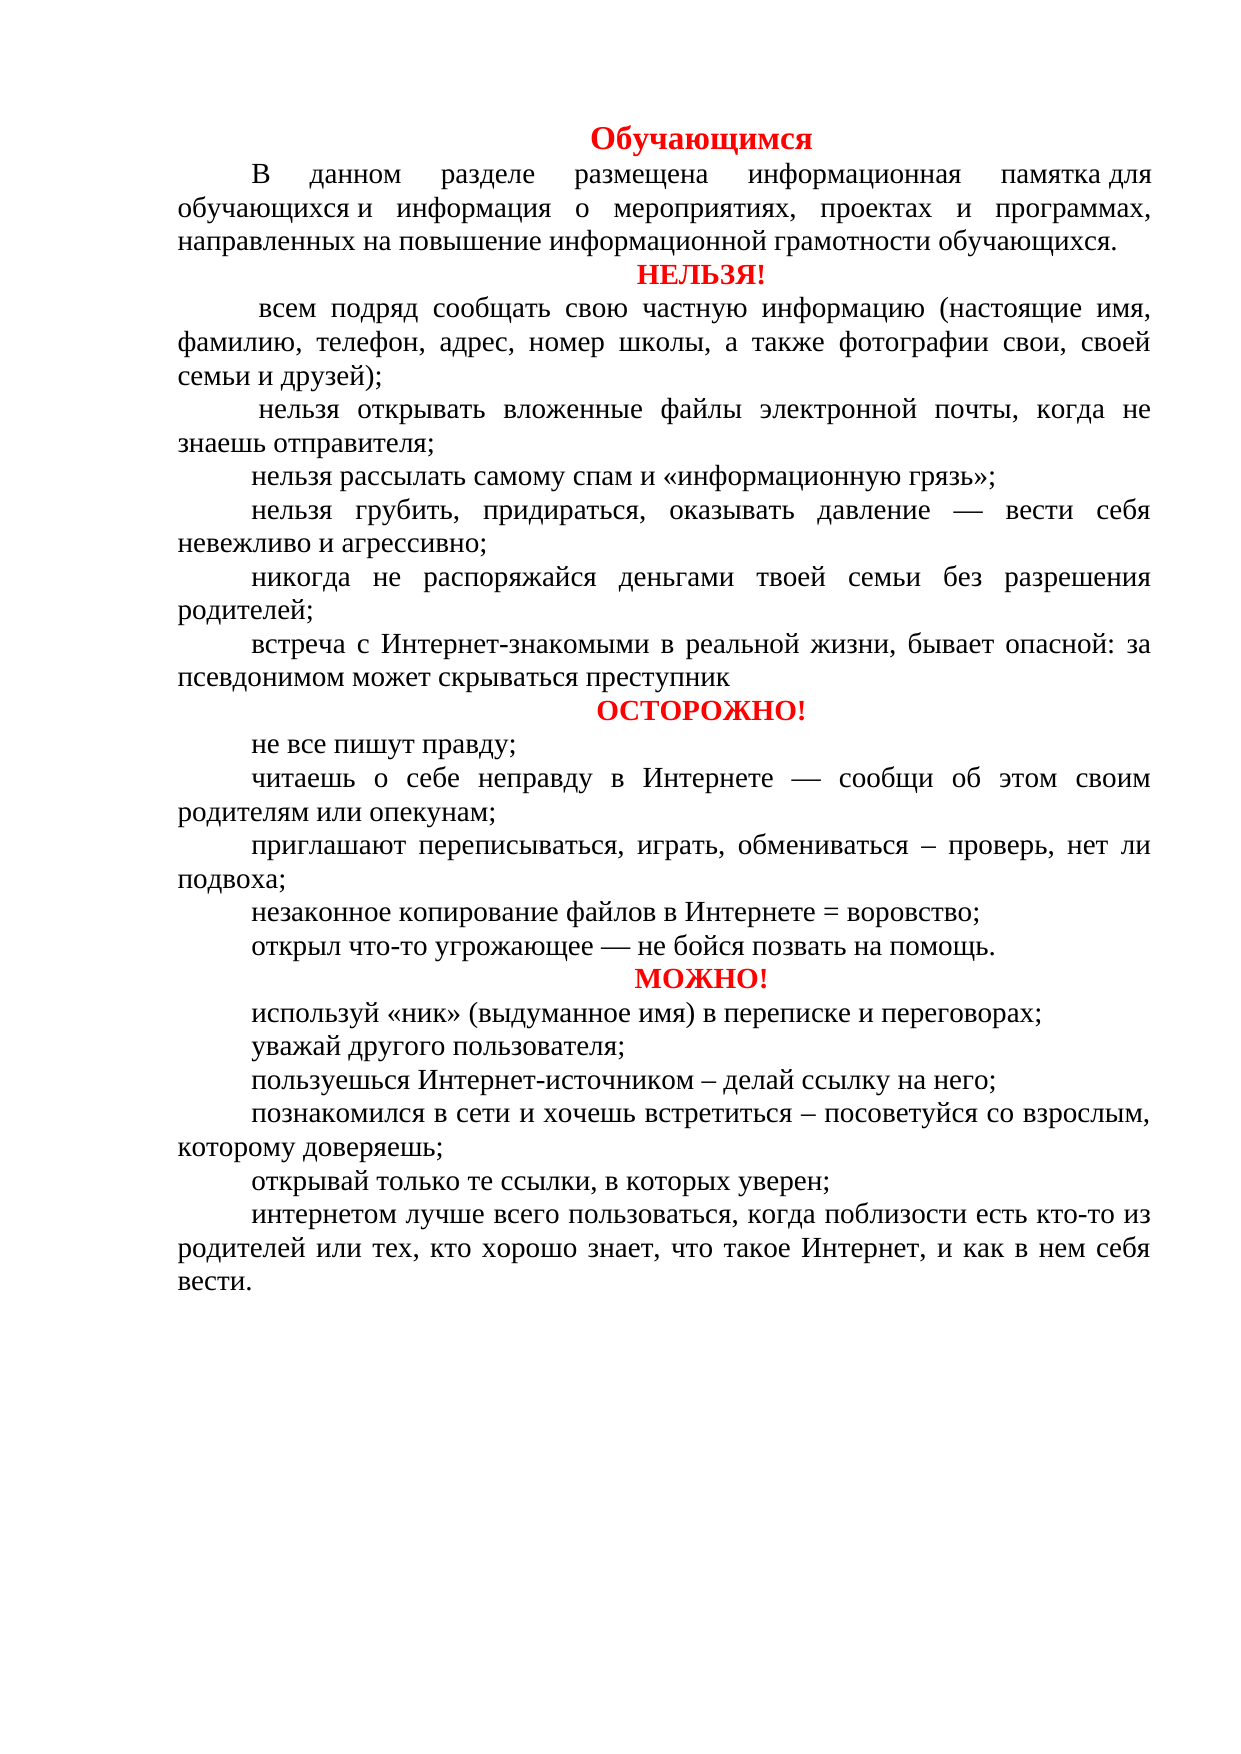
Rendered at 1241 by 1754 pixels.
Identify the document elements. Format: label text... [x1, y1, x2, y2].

text используй «ник» (выдуманное имя) в переписке и переговорах; [177, 995, 1152, 1028]
text нельзя открывать вложенные файлы электронной почты, когда не знаешь отправителя; [177, 391, 1152, 458]
text МОЖНО! [177, 961, 1152, 995]
text встреча с Интернет-знакомыми в реальной жизни, бывает опасной: за псевдонимом может скрываться преступник [177, 626, 1152, 693]
text В данном разделе размещена информационная памятка для обучающихся и информация о мероприятиях, проектах и программах, направленных на повышение информационной грамотности обучающихся. [177, 156, 1152, 257]
text пользуешься Интернет-источником – делай ссылку на него; [177, 1062, 1152, 1096]
text читаешь о себе неправду в Интернете — сообщи об этом своим родителям или опекунам; [177, 760, 1152, 827]
text никогда не распоряжайся деньгами твоей семьи без разрешения родителей; [177, 559, 1152, 626]
text незаконное копирование файлов в Интернете = воровство; [177, 894, 1152, 928]
text открыл что-то угрожающее — не бойся позвать на помощь. [177, 928, 1152, 961]
text познакомился в сети и хочешь встретиться – посоветуйся со взрослым, которому доверяешь; [177, 1096, 1152, 1163]
text всем подряд сообщать свою частную информацию (настоящие имя, фамилию, телефон, адрес, номер школы, а также фотографии свои, своей семьи и друзей); [177, 291, 1152, 391]
text не все пишут правду; [177, 727, 1152, 760]
text уважай другого пользователя; [177, 1028, 1152, 1062]
text НЕЛЬЗЯ! [177, 257, 1152, 291]
text открывай только те ссылки, в которых уверен; [177, 1163, 1152, 1196]
text интернетом лучше всего пользоваться, когда поблизости есть кто-то из родителей или тех, кто хорошо знает, что такое Интернет, и как в нем себя вести. [177, 1196, 1152, 1297]
text нельзя грубить, придираться, оказывать давление — вести себя невежливо и агрессивно; [177, 492, 1152, 559]
text Обучающимся [177, 118, 1152, 156]
text нельзя рассылать самому спам и «информационную грязь»; [177, 458, 1152, 492]
text приглашают переписываться, играть, обмениваться – проверь, нет ли подвоха; [177, 827, 1152, 894]
text ОСТОРОЖНО! [177, 693, 1152, 727]
